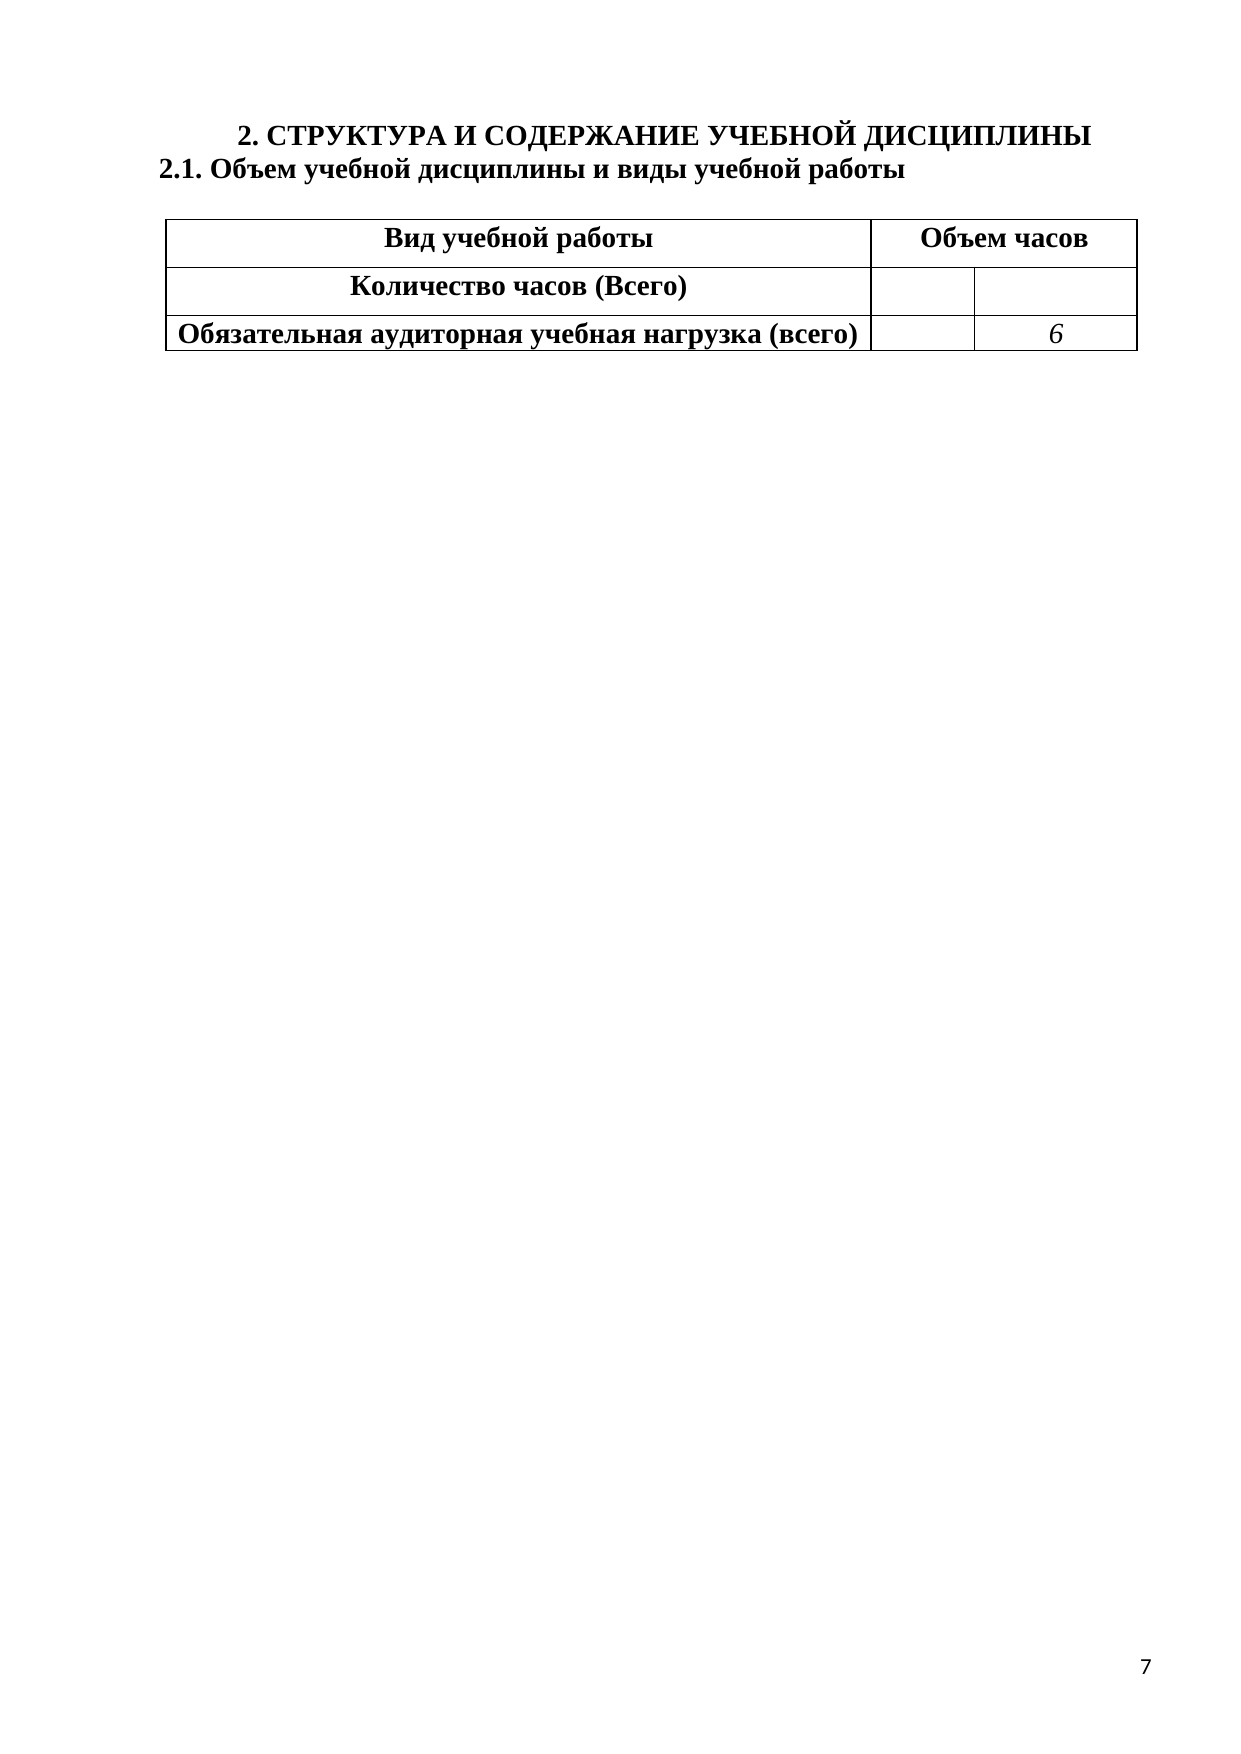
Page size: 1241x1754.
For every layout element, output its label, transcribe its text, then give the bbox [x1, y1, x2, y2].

table_header Объем часов [872, 220, 1136, 267]
table_header Вид учебной работы [167, 220, 870, 267]
text 2.1. Объем учебной дисциплины и виды учебной работы [158, 152, 1152, 185]
table_cell [975, 268, 1136, 314]
table_cell Количество часов (Всего) [167, 268, 870, 314]
table_cell Обязательная аудиторная учебная нагрузка (всего) [167, 316, 870, 350]
table_cell 6 [975, 316, 1136, 350]
text 2. СТРУКТУРА И СОДЕРЖАНИЕ УЧЕБНОЙ ДИСЦИПЛИНЫ [177, 118, 1152, 152]
table_cell [872, 268, 974, 314]
table_cell [872, 316, 974, 350]
